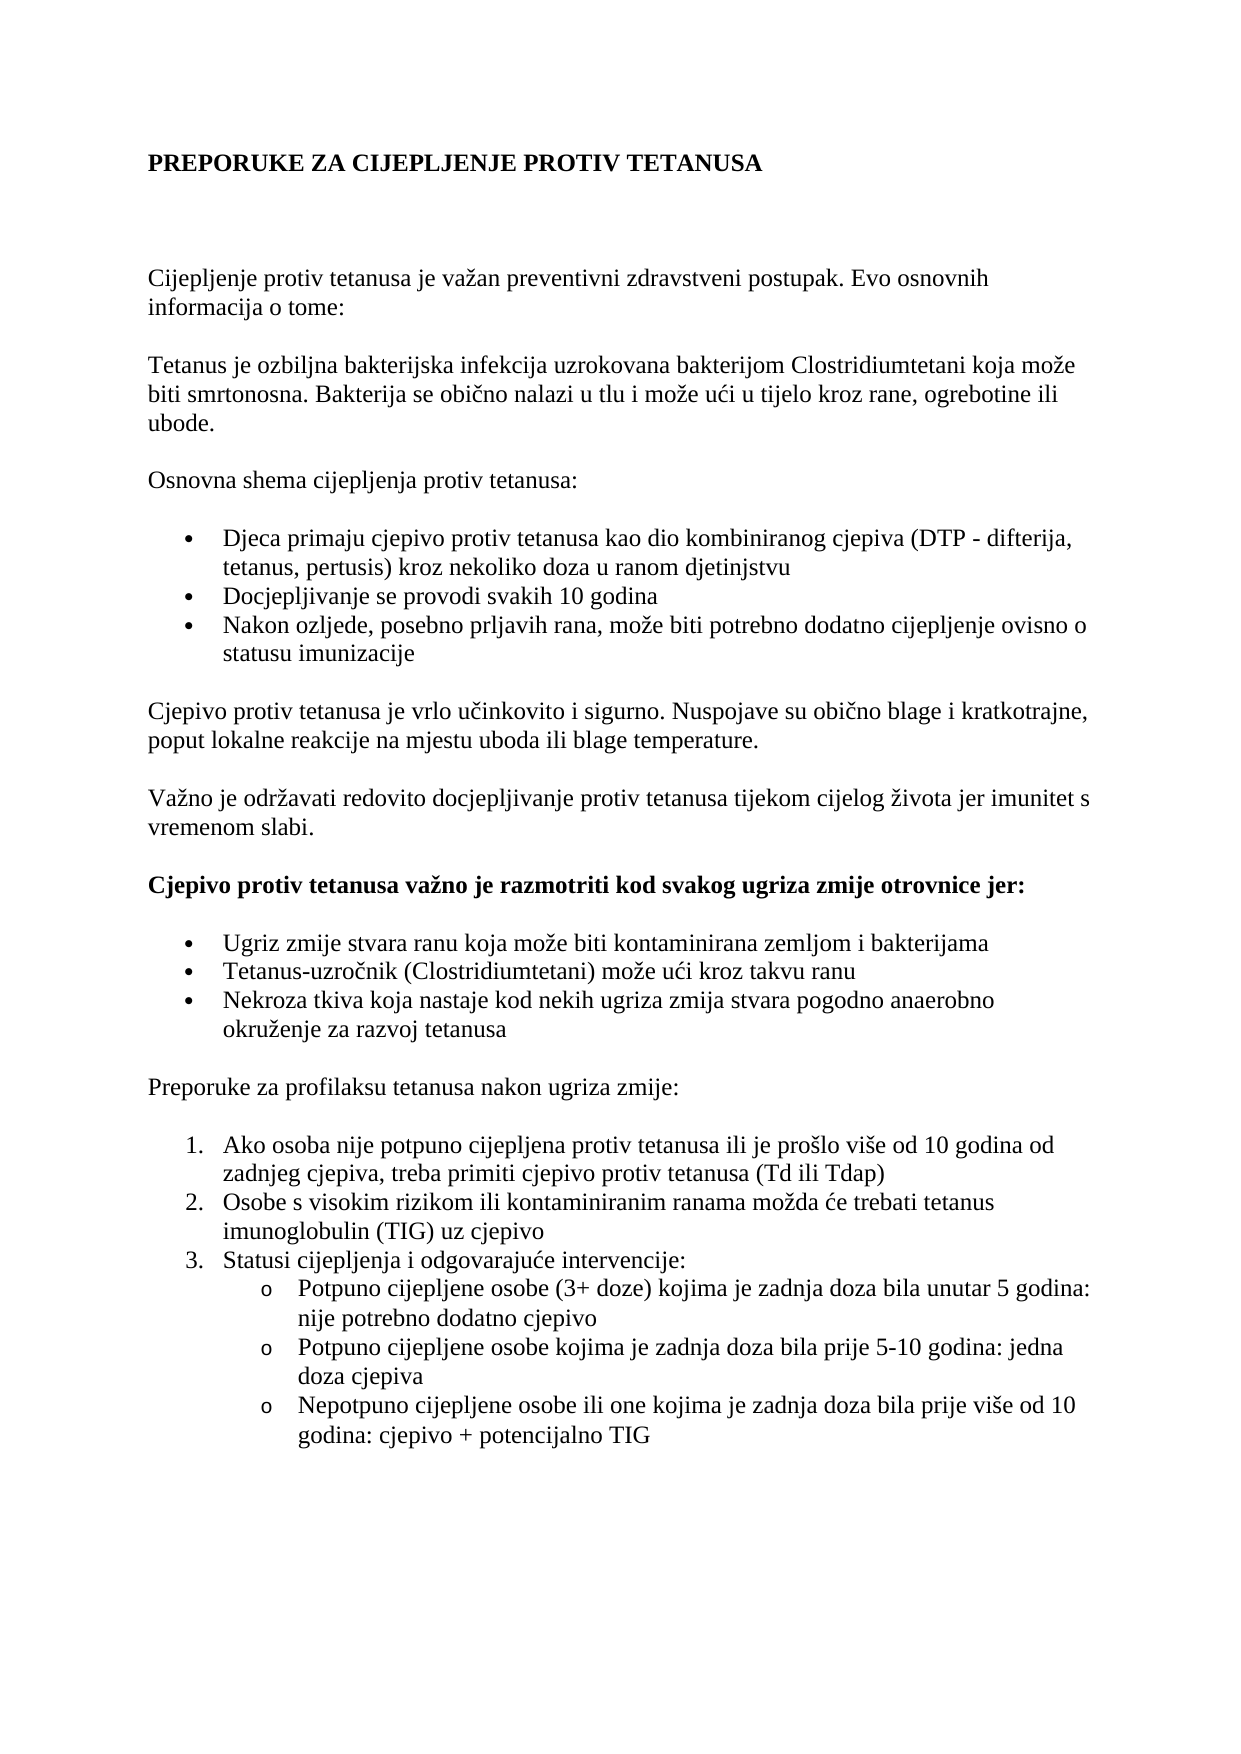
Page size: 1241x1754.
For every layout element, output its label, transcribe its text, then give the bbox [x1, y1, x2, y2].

list Nepotpuno cijepljene osobe ili one kojima je zadnja doza bila prije više od 10 godina: cjepivo + potencijalno TIG [260, 1390, 1093, 1448]
list Ugriz zmije stvara ranu koja može biti kontaminirana zemljom i bakterijama [185, 928, 1093, 956]
list Nakon ozljede, posebno prljavih rana, može biti potrebno dodatno cijepljenje ovisno o statusu imunizacije [185, 610, 1093, 667]
text Osnovna shema cijepljenja protiv tetanusa: [148, 466, 1093, 494]
list Ako osoba nije potpuno cijepljena protiv tetanusa ili je prošlo više od 10 godina od zadnjeg cjepiva, treba primiti cjepivo protiv tetanusa (Td ili Tdap) [185, 1130, 1093, 1187]
list Statusi cijepljenja i odgovarajuće intervencije: [185, 1245, 1093, 1273]
list Tetanus-uzročnik (Clostridiumtetani) može ući kroz takvu ranu [185, 956, 1093, 985]
text Cijepljenje protiv tetanusa je važan preventivni zdravstveni postupak. Evo osnovnih informacija o tome: [148, 263, 1093, 321]
list Docjepljivanje se provodi svakih 10 godina [185, 581, 1093, 610]
list Nekroza tkiva koja nastaje kod nekih ugriza zmija stvara pogodno anaerobno okruženje za razvoj tetanusa [185, 985, 1093, 1043]
list Osobe s visokim rizikom ili kontaminiranim ranama možda će trebati tetanus imunoglobulin (TIG) uz cjepivo [185, 1187, 1093, 1245]
text Cjepivo protiv tetanusa je vrlo učinkovito i sigurno. Nuspojave su obično blage i kratkotrajne, poput lokalne reakcije na mjestu uboda ili blage temperature. [148, 696, 1093, 754]
text PREPORUKE ZA CIJEPLJENJE PROTIV TETANUSA [148, 148, 1093, 176]
text Cjepivo protiv tetanusa važno je razmotriti kod svakog ugriza zmije otrovnice jer: [148, 870, 1093, 898]
text Važno je održavati redovito docjepljivanje protiv tetanusa tijekom cijelog života jer imunitet s vremenom slabi. [148, 783, 1093, 841]
text Tetanus je ozbiljna bakterijska infekcija uzrokovana bakterijom Clostridiumtetani koja može biti smrtonosna. Bakterija se obično nalazi u tlu i može ući u tijelo kroz rane, ogrebotine ili ubode. [148, 350, 1093, 436]
list Djeca primaju cjepivo protiv tetanusa kao dio kombiniranog cjepiva (DTP - difterija, tetanus, pertusis) kroz nekoliko doza u ranom djetinjstvu [185, 523, 1093, 581]
text Preporuke za profilaksu tetanusa nakon ugriza zmije: [148, 1072, 1093, 1101]
list Potpuno cijepljene osobe (3+ doze) kojima je zadnja doza bila unutar 5 godina: nije potrebno dodatno cjepivo [260, 1273, 1093, 1332]
list Potpuno cijepljene osobe kojima je zadnja doza bila prije 5-10 godina: jedna doza cjepiva [260, 1332, 1093, 1390]
